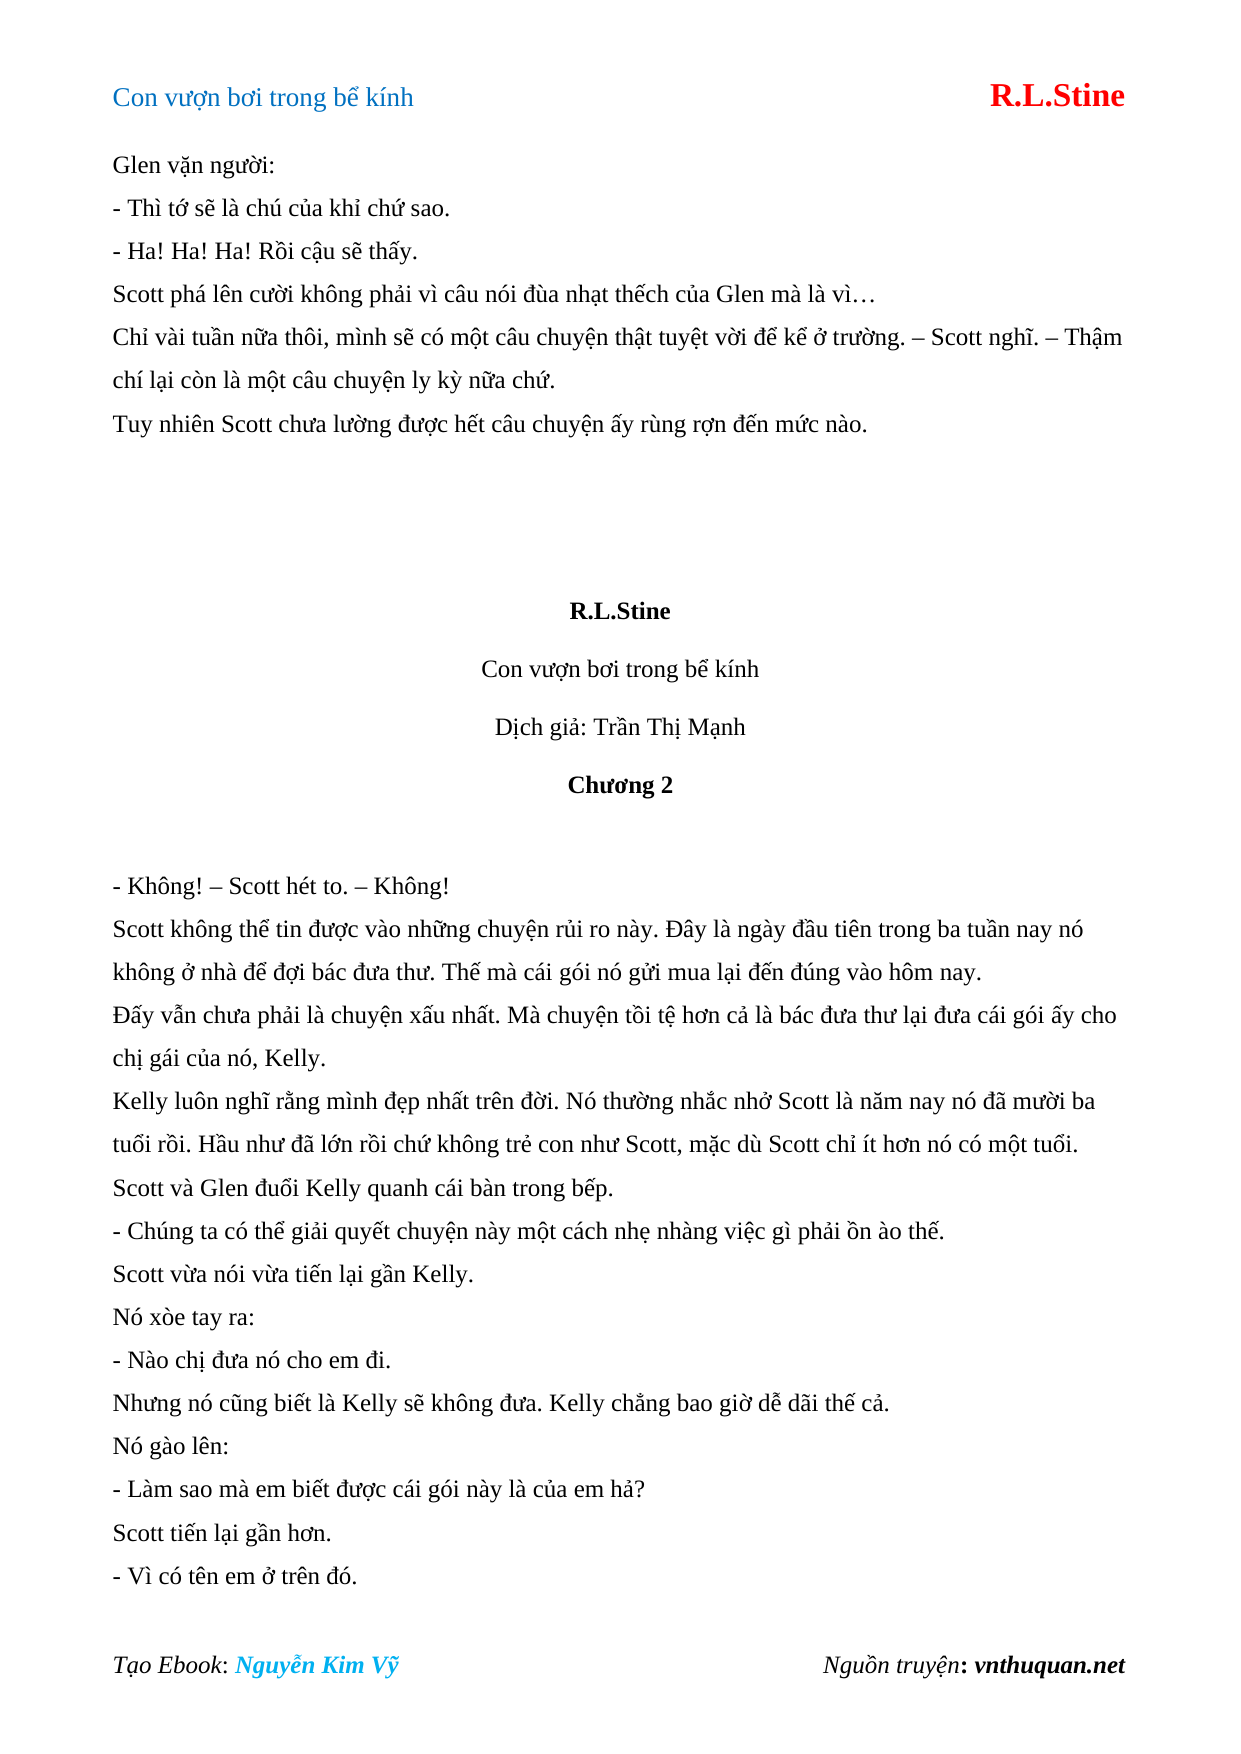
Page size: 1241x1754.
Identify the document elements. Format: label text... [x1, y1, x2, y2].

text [112, 150, 1128, 524]
text Chương 2 [112, 770, 1128, 798]
text R.L.Stine [112, 596, 1128, 625]
text Con vượn bơi trong bể kính [112, 654, 1128, 683]
text Dịch giả: Trần Thị Mạnh [112, 712, 1128, 741]
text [112, 828, 1128, 1589]
